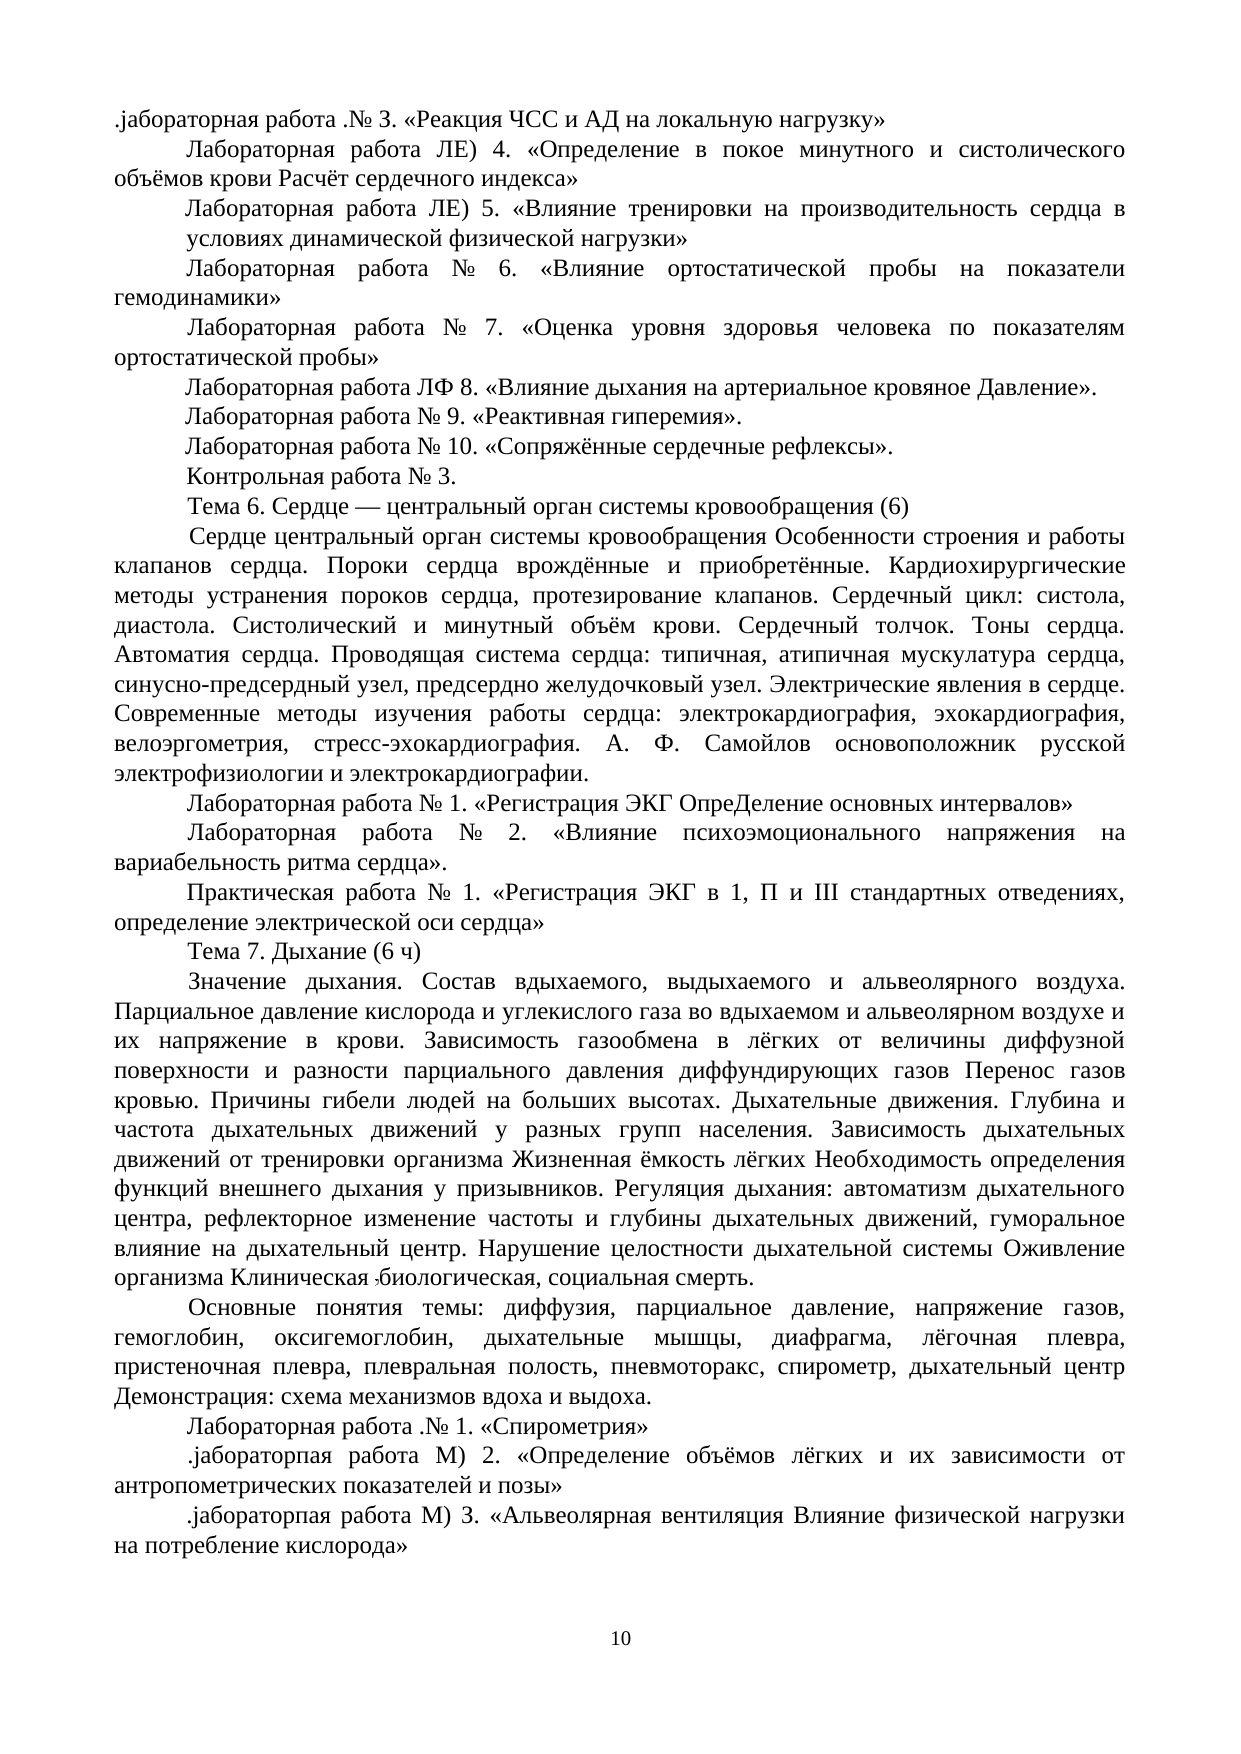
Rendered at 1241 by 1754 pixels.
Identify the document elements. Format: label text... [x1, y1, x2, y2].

text Лабораторная работа ЛЕ) 5. «Влияние тренировки на производительность сердца в условиях динамической физической нагрузки» [185, 193, 1126, 251]
text Лабораторная работа № 2. «Влияние психоэмоционального напряжения на вариабельность ритма сердца». [114, 817, 1126, 876]
text Тема 7. Дыхание (6 ч) [187, 936, 1126, 965]
text Лабораторная работа ЛЕ) 4. «Определение в покое минутного и систолического объёмов крови Расчёт сердечного индекса» [114, 134, 1126, 192]
text Значение дыхания. Состав вдыхаемого, выдыхаемого и альвеолярного воздуха. Парциальное давление кислорода и углекислого газа во вдыхаемом и альвеолярном воздухе и их напряжение в крови. Зависимость газообмена в лёгких от величины диффузной поверхности и разности парциального давления диффундирующих газов Перенос газов кровью. Причины гибели людей на больших высотах. Дыхательные движения. Глубина и частота дыхательных движений у разных групп населения. Зависимость дыхательных движений от тренировки организма Жизненная ёмкость лёгких Необходимость определения функций внешнего дыхания у призывников. Регуляция дыхания: автоматизм дыхательного центра, рефлекторное изменение частоты и глубины дыхательных движений, гуморальное влияние на дыхательный центр. Нарушение целостности дыхательной системы Оживление организма Клиническая биологическая, социальная смерть. [114, 966, 1126, 1291]
text .јабораторная работа .№ З. «Реакция ЧСС и АД на локальную нагрузку» [114, 104, 1126, 132]
text .јабораторпая работа М) 2. «Определение объёмов лёгких и их зависимости от антропометрических показателей и позы» [114, 1441, 1126, 1499]
text Лабораторная работа № 9. «Реактивная гиперемия». [185, 401, 1126, 430]
text Основные понятия темы: диффузия, парциальное давление, напряжение газов, гемоглобин, оксигемоглобин, дыхательные мышцы, диафрагма, лёгочная плевра, пристеночная плевра, плевральная полость, пневмоторакс, спирометр, дыхательный центр Демонстрация: схема механизмов вдоха и выдоха. [114, 1292, 1126, 1409]
text Тема 6. Сердце — центральный орган системы кровообращения (6) [187, 491, 1126, 520]
text Лабораторная работа № 1. «Регистрация ЭКГ ОпреДеление основных интервалов» [187, 788, 1126, 816]
text Лабораторная работа .№ 1. «Спирометрия» [187, 1411, 1126, 1439]
text .јабораторпая работа М) З. «Альвеолярная вентиляция Влияние физической нагрузки на потребление кислорода» [114, 1500, 1126, 1558]
text Лабораторная работа № 7. «Оценка уровня здоровья человека по показателям ортостатической пробы» [114, 312, 1126, 370]
text Лабораторная работа № 10. «Сопряжённые сердечные рефлексы». [185, 431, 1126, 460]
text Контрольная работа № 3. [186, 461, 1126, 490]
text Практическая работа № 1. «Регистрация ЭКГ в 1, П и III стандартных отведениях, определение электрической оси сердца» [114, 877, 1126, 935]
text Лабораторная работа № 6. «Влияние ортостатической пробы на показатели гемодинамики» [114, 253, 1126, 311]
text Сердце центральный орган системы кровообращения Особенности строения и работы клапанов сердца. Пороки сердца врождённые и приобретённые. Кардиохирургические методы устранения пороков сердца, протезирование клапанов. Сердечный цикл: систола, диастола. Систолический и минутный объём крови. Сердечный толчок. Тоны сердца. Автоматия сердца. Проводящая система сердца: типичная, атипичная мускулатура сердца, синусно-предсердный узел, предсердно желудочковый узел. Электрические явления в сердце. Современные методы изучения работы сердца: электрокардиография, эхокардиография, велоэргометрия, стресс-эхокардиография. А. Ф. Самойлов основоположник русской электрофизиологии и электрокардиографии. [114, 521, 1126, 786]
text Лабораторная работа ЛФ 8. «Влияние дыхания на артериальное кровяное Давление». [185, 372, 1126, 400]
